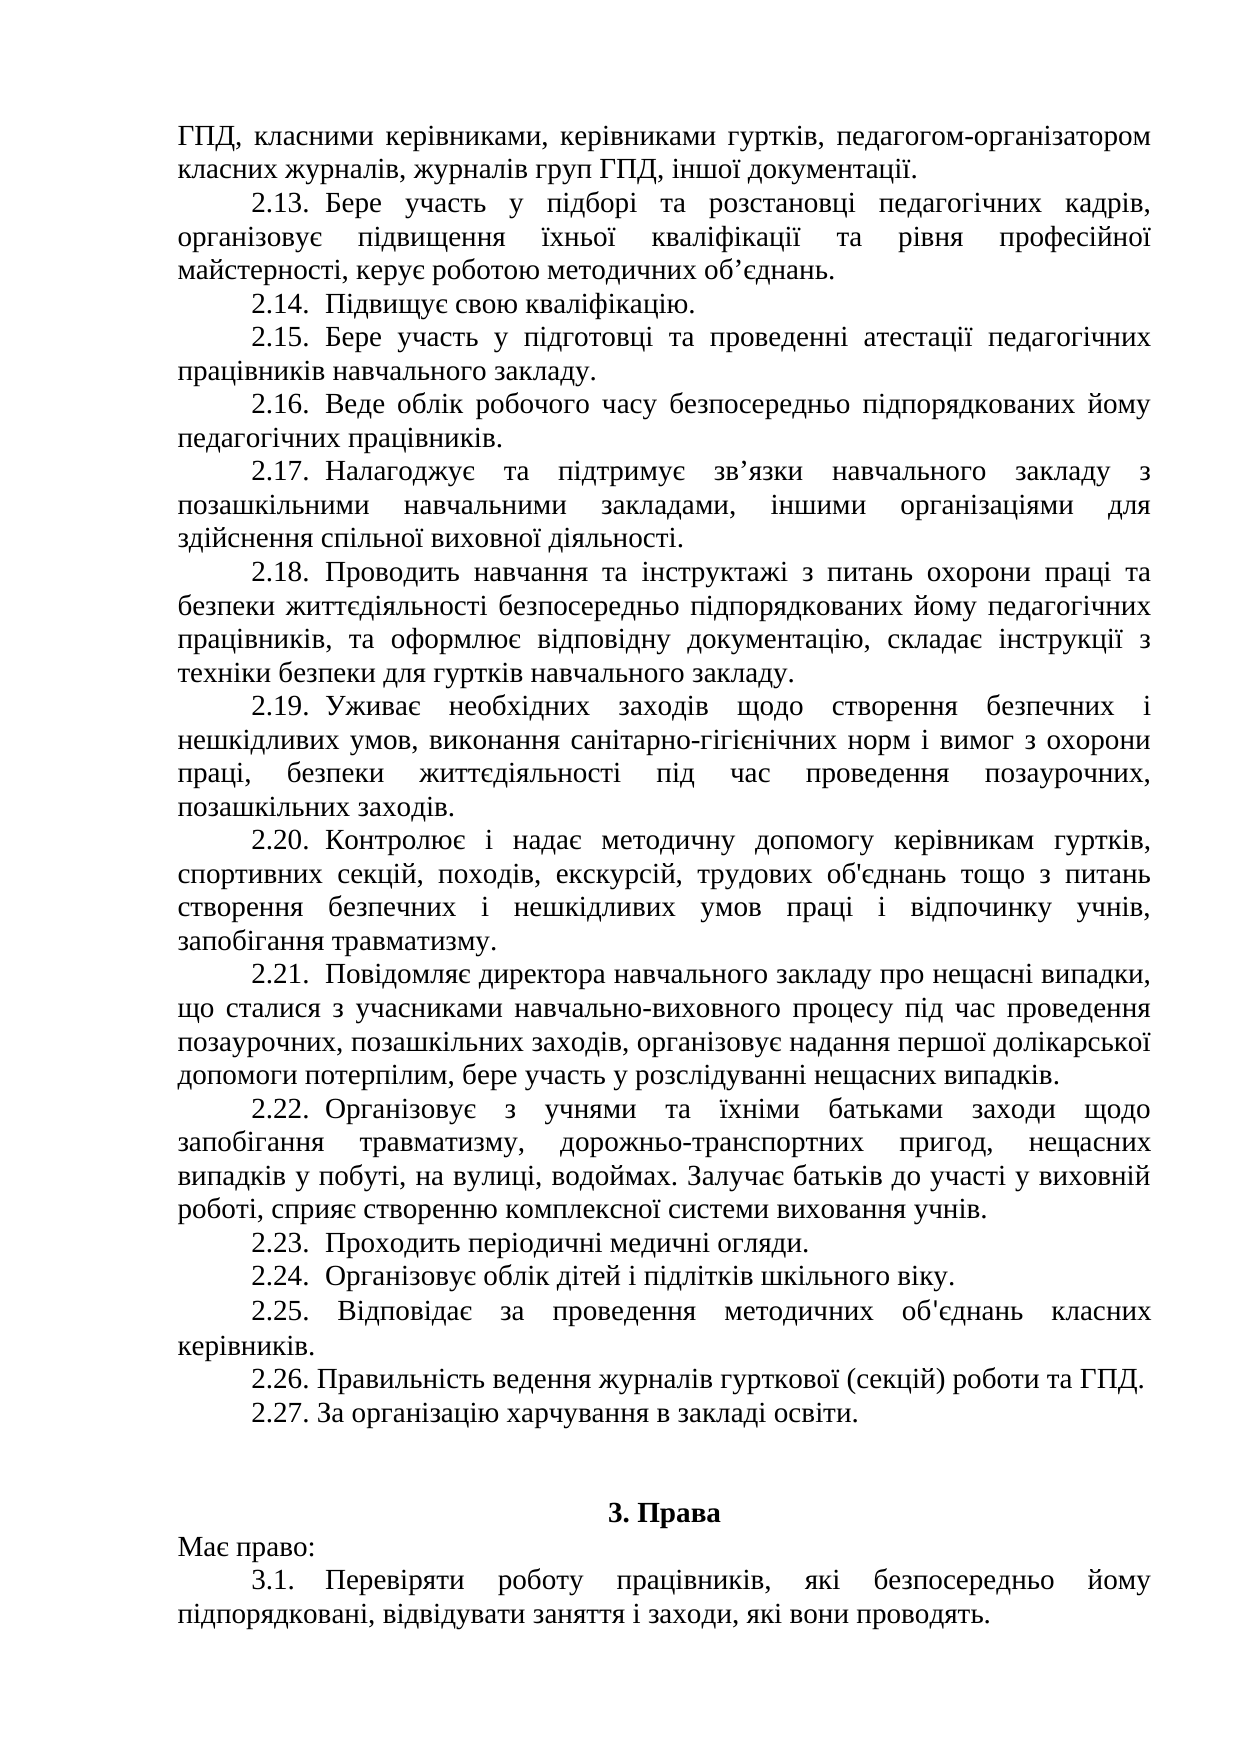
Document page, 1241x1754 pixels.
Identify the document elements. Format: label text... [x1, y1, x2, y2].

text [177, 118, 1152, 185]
text 2.21. Повідомляє директора навчального закладу про нещасні випадки, що сталися з учасниками навчально-виховного процесу під час проведення позаурочних, позашкільних заходів, організовує надання першої долікарської допомоги потерпілим, бере участь у розслідуванні нещасних випадків. [177, 957, 1152, 1091]
text 2.14. Підвищує свою кваліфікацію. [177, 286, 1152, 319]
text 2.19. Уживає необхідних заходів щодо створення безпечних і нешкідливих умов, виконання санітарно-гігієнічних норм і вимог з охорони праці, безпеки життєдіяльності під час проведення позаурочних, позашкільних заходів. [177, 688, 1152, 822]
text 3. Права [177, 1495, 1152, 1529]
text 2.20. Контролює і надає методичну допомогу керівникам гуртків, спортивних секцій, походів, екскурсій, трудових об'єднань тощо з питань створення безпечних і нешкідливих умов праці і відпочинку учнів, запобігання травматизму. [177, 822, 1152, 957]
text 2.26. Правильність ведення журналів гурткової (секцій) роботи та ГПД. [177, 1361, 1152, 1395]
text 2.25. Відповідає за проведення методичних об'єднань класних керівників. [177, 1292, 1152, 1361]
text 2.15. Бере участь у підготовці та проведенні атестації педагогічних працівників навчального закладу. [177, 319, 1152, 386]
text 2.16. Веде облік робочого часу безпосередньо підпорядкованих йому педагогічних працівників. [177, 386, 1152, 453]
text 3.1. Перевіряти роботу працівників, які безпосередньо йому підпорядковані, відвідувати заняття і заходи, які вони проводять. [177, 1562, 1152, 1629]
text Має право: [177, 1529, 1152, 1562]
text 2.22. Організовує з учнями та їхніми батьками заходи щодо запобігання травматизму, дорожньо-транспортних пригод, нещасних випадків у побуті, на вулиці, водоймах. Залучає батьків до участі у виховній роботі, сприяє створенню комплексної системи виховання учнів. [177, 1091, 1152, 1225]
text 2.27. За організацію харчування в закладі освіти. [177, 1395, 1152, 1428]
text 2.23. Проходить періодичні медичні огляди. [177, 1225, 1152, 1258]
text 2.13. Бере участь у підборі та розстановці педагогічних кадрів, організовує підвищення їхньої кваліфікації та рівня професійної майстерності, керує роботою методичних об’єднань. [177, 185, 1152, 286]
text 2.24. Організовує облік дітей і підлітків шкільного віку. [177, 1258, 1152, 1292]
text 2.17. Налагоджує та підтримує зв’язки навчального закладу з позашкільними навчальними закладами, іншими організаціями для здійснення спільної виховної діяльності. [177, 453, 1152, 554]
text 2.18. Проводить навчання та інструктажі з питань охорони праці та безпеки життєдіяльності безпосередньо підпорядкованих йому педагогічних працівників, та оформлює відповідну документацію, складає інструкції з техніки безпеки для гуртків навчального закладу. [177, 554, 1152, 688]
